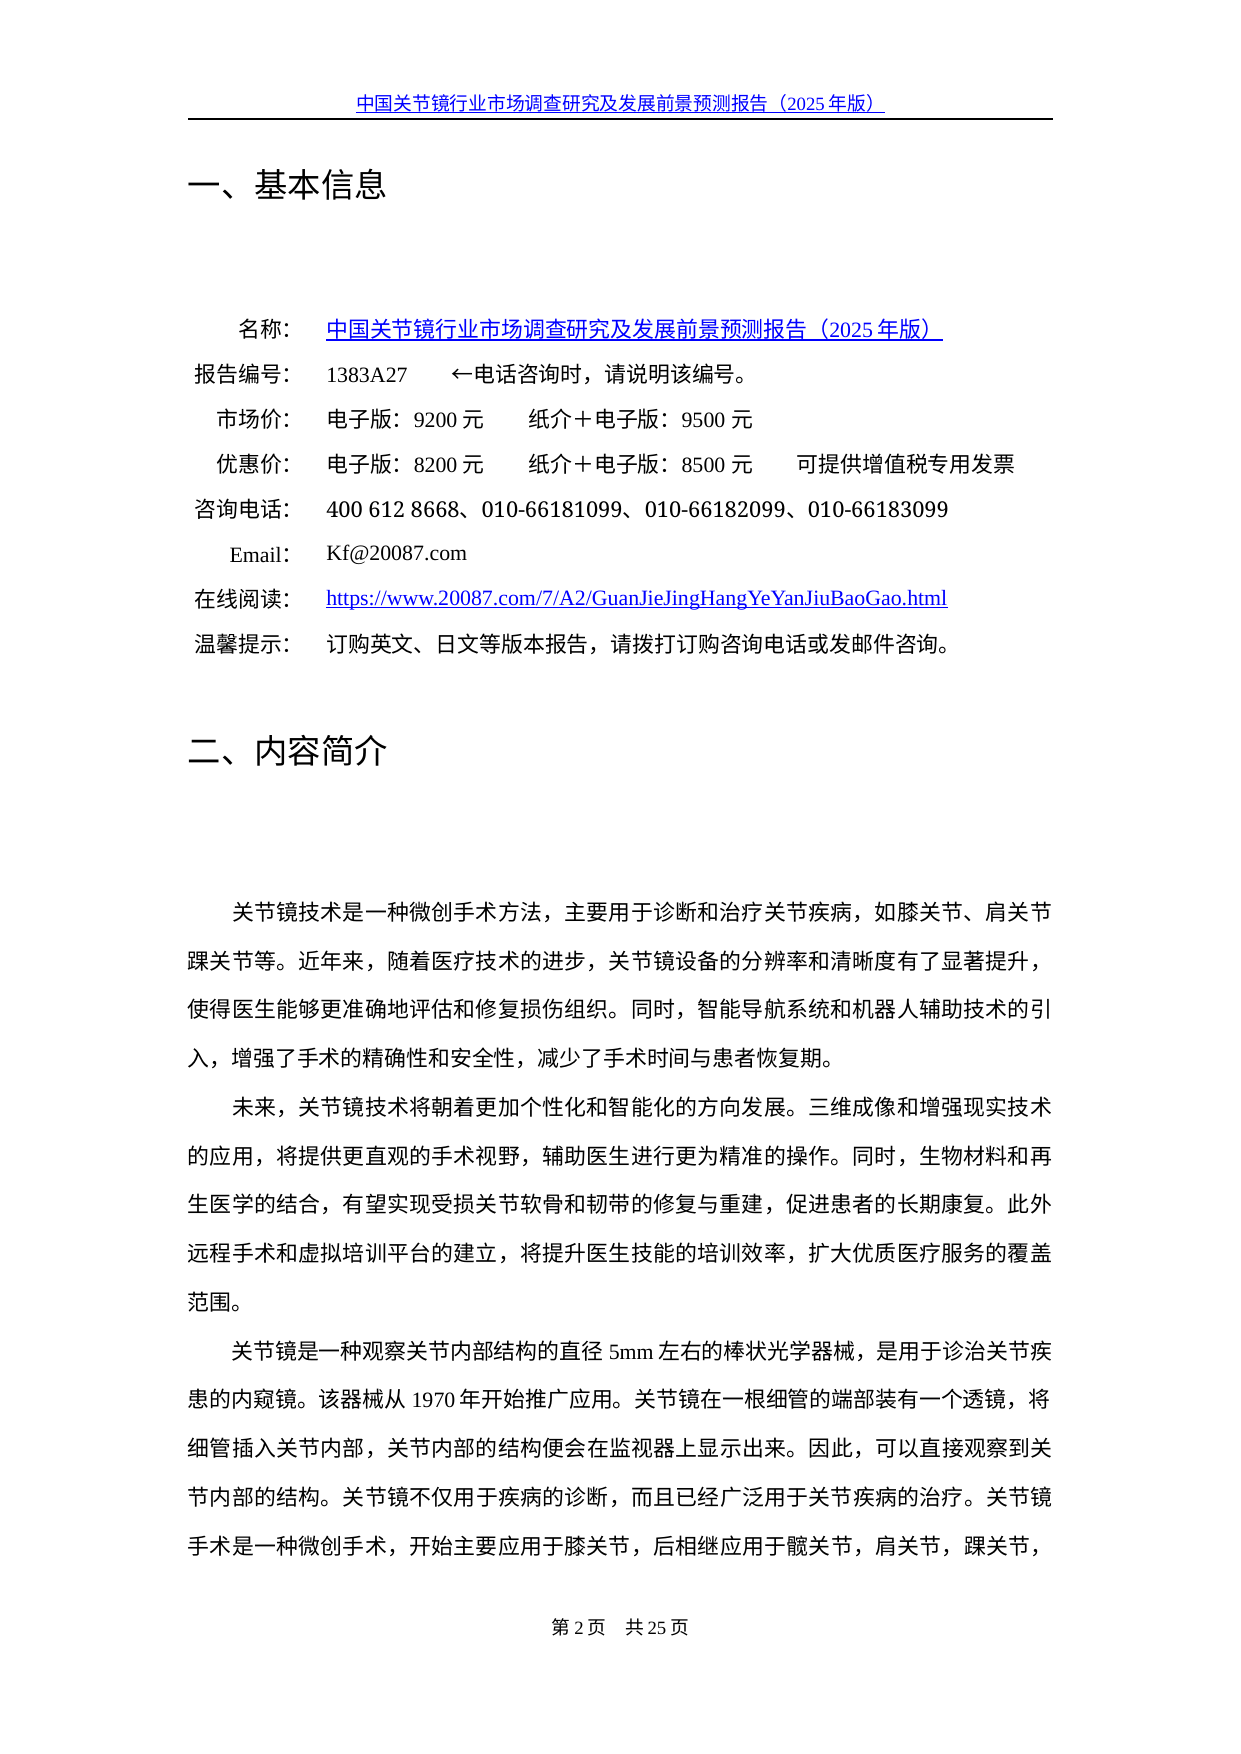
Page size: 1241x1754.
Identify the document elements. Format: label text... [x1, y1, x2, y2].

table_cell 温馨提示： [167, 627, 315, 672]
title 二、内容简介 [187, 717, 1053, 782]
table_header 名称： [167, 312, 315, 357]
table_cell 在线阅读： [167, 582, 315, 627]
table_cell 1383A27 ←电话咨询时，请说明该编号。 [315, 357, 1073, 402]
table_cell 订购英文、日文等版本报告，请拨打订购咨询电话或发邮件咨询。 [315, 627, 1073, 672]
title 一、基本信息 [187, 150, 1053, 215]
table_cell 优惠价： [167, 447, 315, 492]
table_cell 市场价： [167, 402, 315, 447]
table_cell 电子版：8200 元 纸介＋电子版：8500 元 可提供增值税专用发票 [315, 447, 1073, 492]
table_cell Kf@20087.com [315, 537, 1073, 582]
table_cell 400 612 8668、010-66181099、010-66182099、010-66183099 [315, 492, 1073, 537]
table_cell 咨询电话： [167, 492, 315, 537]
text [187, 894, 1053, 1561]
table_header 中国关节镜行业市场调查研究及发展前景预测报告（2025年版） [315, 312, 1073, 357]
table_cell 电子版：9200 元 纸介＋电子版：9500 元 [315, 402, 1073, 447]
table_cell Email： [167, 537, 315, 582]
table_cell [315, 582, 1073, 627]
table_cell 报告编号： [167, 357, 315, 402]
